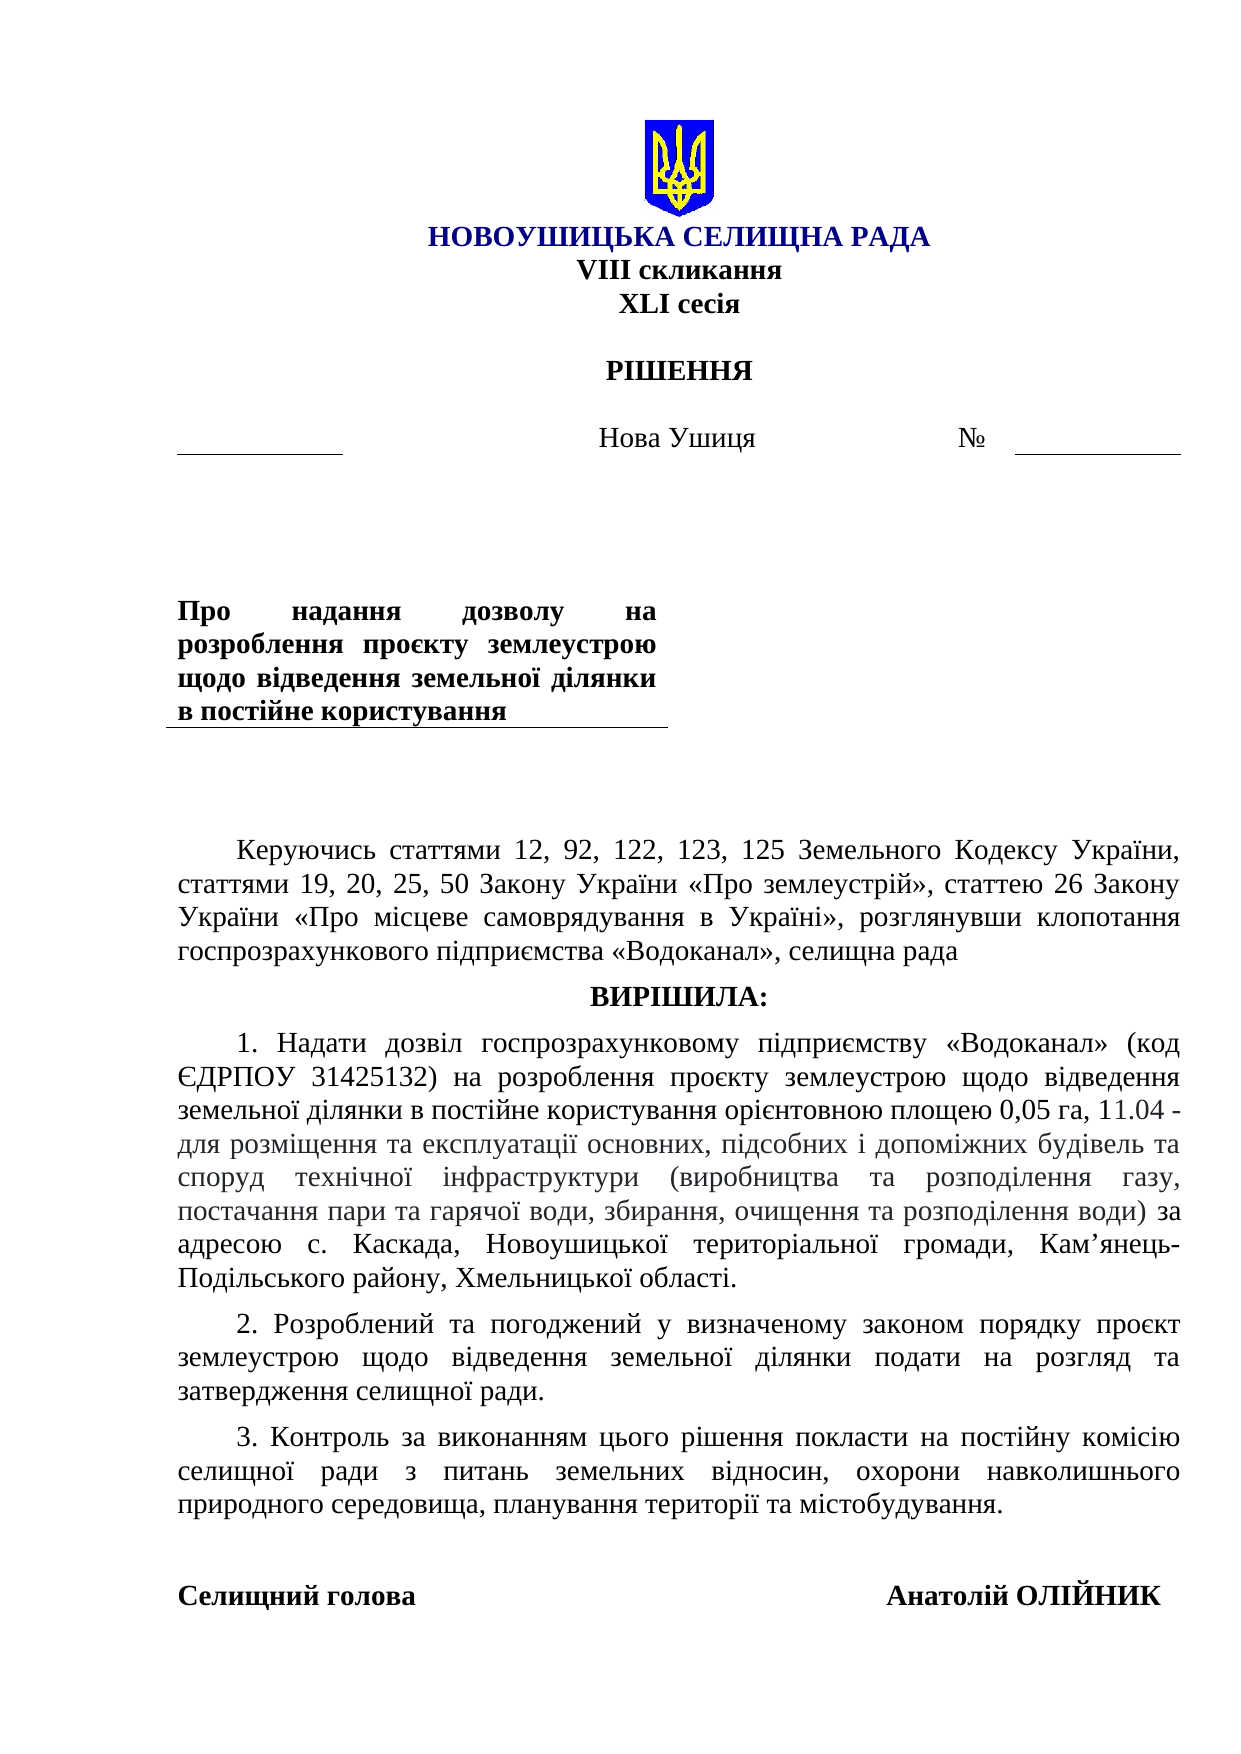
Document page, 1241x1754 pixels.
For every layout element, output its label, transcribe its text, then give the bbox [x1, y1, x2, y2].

text 2. Розроблений та погоджений у визначеному законом порядку проєкт землеустрою щодо відведення земельної ділянки подати на розгляд та затвердження селищної ради. [177, 1306, 1181, 1407]
text Селищний голова Анатолій ОЛІЙНИК [177, 1578, 1181, 1612]
text 1. Надати дозвіл госпрозрахунковому підприємству «Водоканал» (код ЄДРПОУ 31425132) на розроблення проєкту землеустрою щодо відведення земельної ділянки в постійне користування орієнтовною площею 0,05 га, 11.04 - для розміщення та експлуатації основних, підсобних і допоміжних будівель та споруд технічної інфраструктури (виробництва та розподілення газу, постачання пари та гарячої води, збирання, очищення та розподілення води) за адресою с. Каскада, Новоушицької територіальної громади, Кам’янець-Подільського району, Хмельницької області. [177, 1025, 1181, 1126]
text 1. Надати дозвіл госпрозрахунковому підприємству «Водоканал» (код ЄДРПОУ 31425132) на розроблення проєкту землеустрою щодо відведення земельної ділянки в постійне користування орієнтовною площею 0,05 га, 11.04 - для розміщення та експлуатації основних, підсобних і допоміжних будівель та споруд технічної інфраструктури (виробництва та розподілення газу, постачання пари та гарячої води, збирання, очищення та розподілення води) за адресою с. Каскада, Новоушицької територіальної громади, Кам’янець-Подільського району, Хмельницької області. [177, 1193, 1181, 1293]
table_header Про надання дозволу на розроблення проєкту землеустрою щодо відведення земельної ділянки в постійне користування [166, 580, 668, 727]
text Керуючись статтями 12, 92, 122, 123, 125 Земельного Кодексу України, статтями 19, 20, 25, 50 Закону України «Про землеустрій», статтею 26 Закону України «Про місцеве самоврядування в Україні», розглянувши клопотання госпрозрахункового підприємства «Водоканал», селищна рада [177, 832, 1181, 967]
text ВИРІШИЛА: [177, 979, 1181, 1013]
picture [644, 118, 715, 219]
text 3. Контроль за виконанням цього рішення покласти на постійну комісію селищної ради з питань земельних відносин, охорони навколишнього природного середовища, планування території та містобудування. [177, 1419, 1181, 1520]
